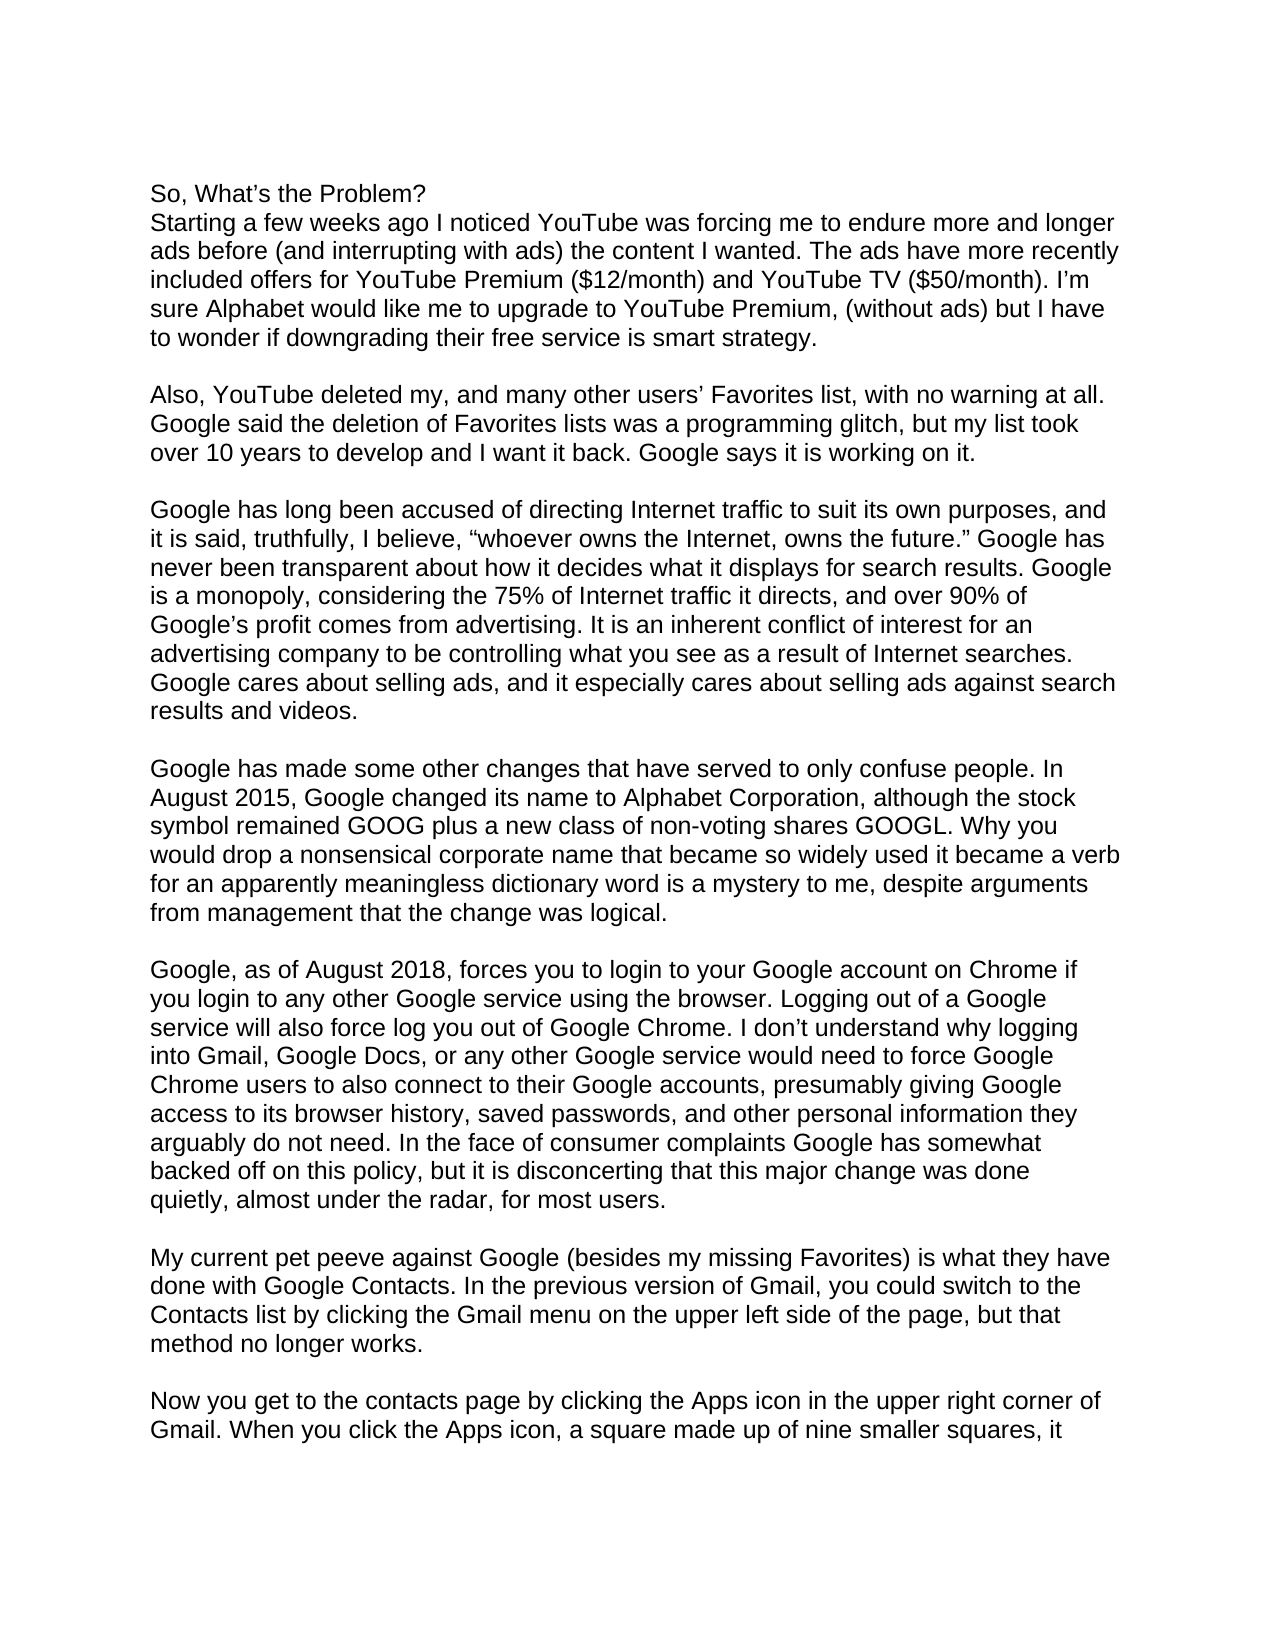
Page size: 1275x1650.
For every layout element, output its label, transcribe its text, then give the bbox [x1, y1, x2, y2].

text My current pet peeve against Google (besides my missing Favorites) is what they have done with Google Contacts. In the previous version of Gmail, you could switch to the Contacts list by clicking the Gmail menu on the upper left side of the page, but that method no longer works. [150, 1242, 1125, 1357]
text Google has made some other changes that have served to only confuse people. In August 2015, Google changed its name to Alphabet Corporation, although the stock symbol remained GOOG plus a new class of non-voting shares GOOGL. Why you would drop a nonsensical corporate name that became so widely used it became a verb for an apparently meaningless dictionary word is a mystery to me, despite arguments from management that the change was logical. [150, 754, 1125, 926]
text Gmail. When you click the Apps icon, a square made up of nine smaller squares, it [150, 1415, 1125, 1444]
text quietly, almost under the radar, for most users. [150, 1185, 1125, 1214]
text So, What’s the Problem? [150, 179, 1125, 207]
text Google, as of August 2018, forces you to login to your Google account on Chrome if you login to any other Google service using the browser. Logging out of a Google service will also force log you out of Google Chrome. I don’t understand why logging into Gmail, Google Docs, or any other Google service would need to force Google Chrome users to also connect to their Google accounts, presumably giving Google access to its browser history, saved passwords, and other personal information they arguably do not need. In the face of consumer complaints Google has somewhat backed off on this policy, but it is disconcerting that this major change was done [150, 955, 1125, 1185]
text Google has long been accused of directing Internet traffic to suit its own purposes, and it is said, truthfully, I believe, “whoever owns the Internet, owns the future.” Google has never been transparent about how it decides what it displays for search results. Google is a monopoly, considering the 75% of Internet traffic it directs, and over 90% of Google’s profit comes from advertising. It is an inherent conflict of interest for an advertising company to be controlling what you see as a result of Internet searches. [150, 495, 1125, 667]
text Starting a few weeks ago I noticed YouTube was forcing me to endure more and longer ads before (and interrupting with ads) the content I wanted. The ads have more recently included offers for YouTube Premium ($12/month) and YouTube TV ($50/month). I’m sure Alphabet would like me to upgrade to YouTube Premium, (without ads) but I have to wonder if downgrading their free service is smart strategy. [150, 207, 1125, 351]
text Google cares about selling ads, and it especially cares about selling ads against search results and videos. [150, 667, 1125, 725]
text Now you get to the contacts page by clicking the Apps icon in the upper right corner of [150, 1386, 1125, 1415]
text Also, YouTube deleted my, and many other users’ Favorites list, with no warning at all. Google said the deletion of Favorites lists was a programming glitch, but my list took over 10 years to develop and I want it back. Google says it is working on it. [150, 380, 1125, 466]
